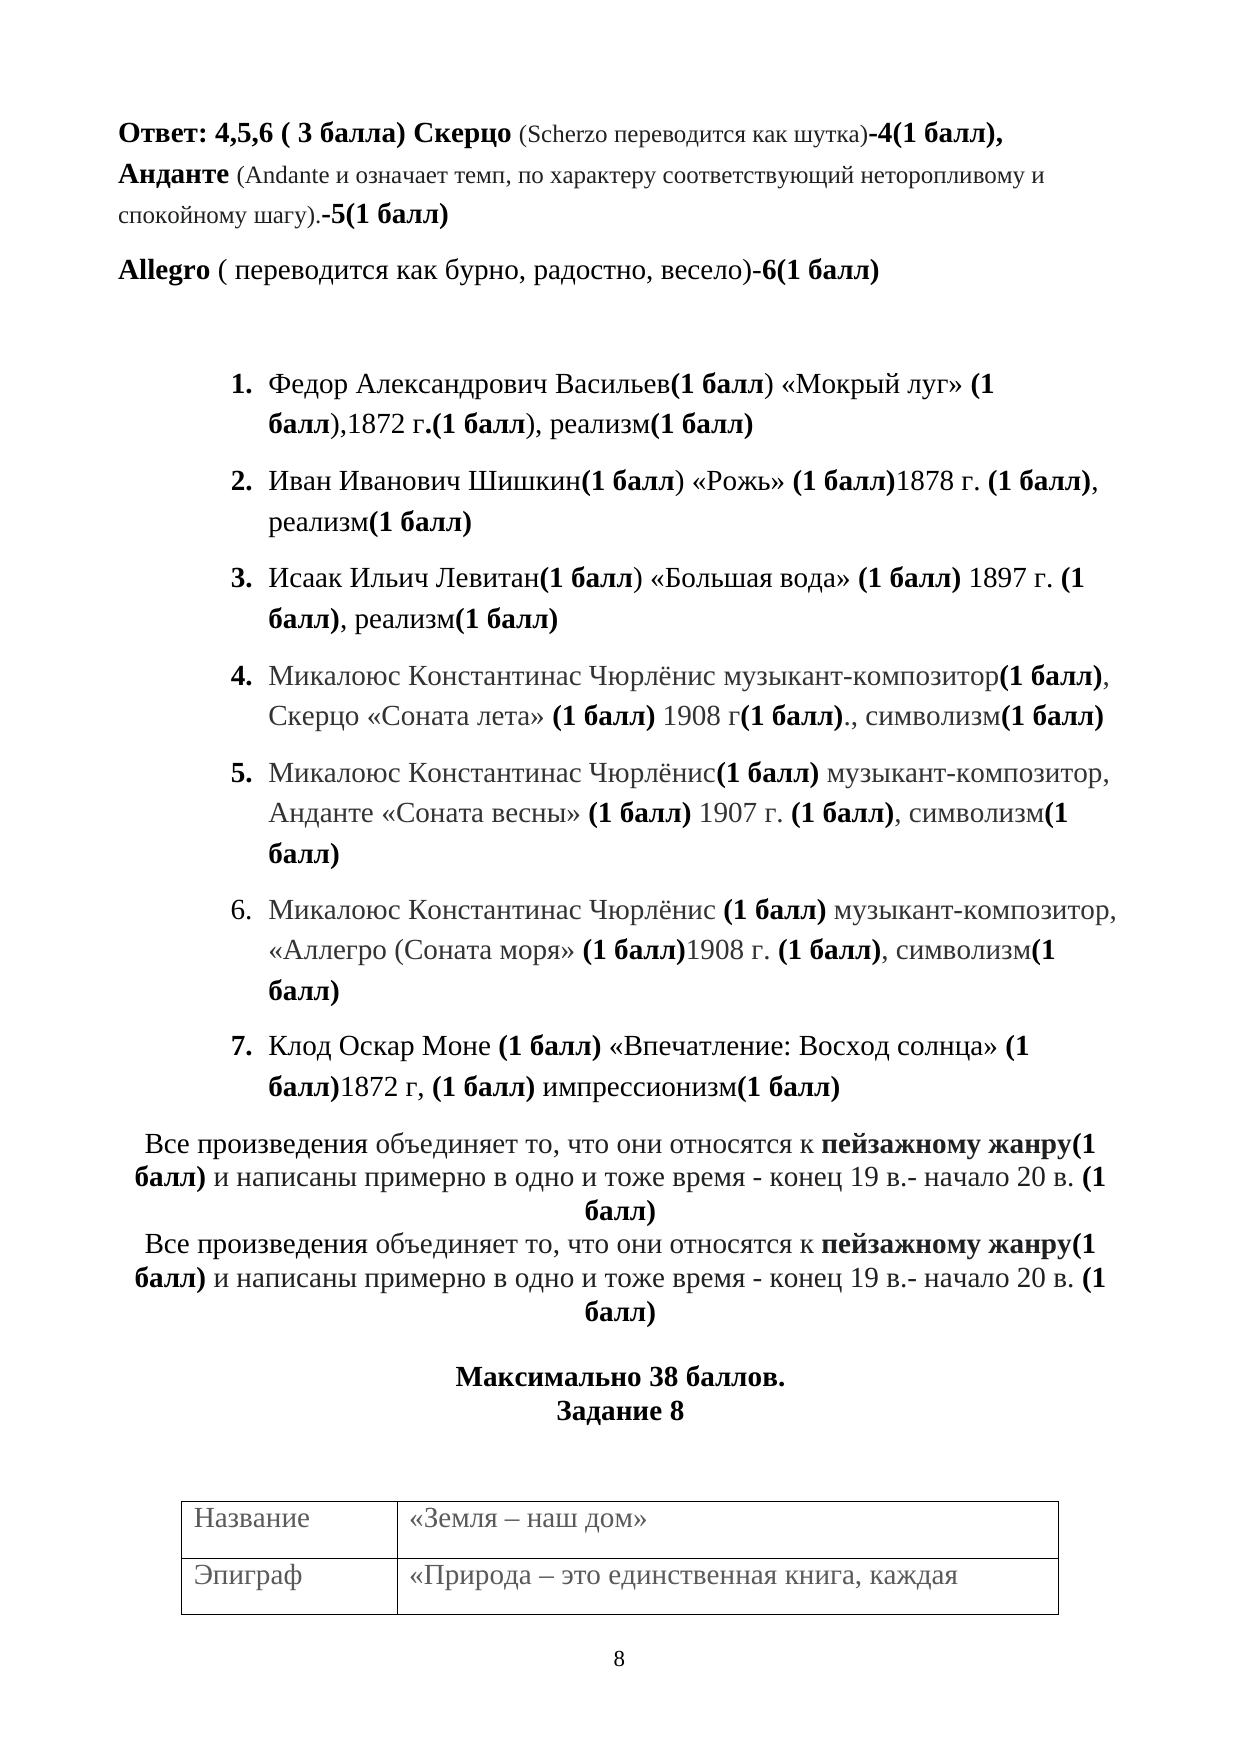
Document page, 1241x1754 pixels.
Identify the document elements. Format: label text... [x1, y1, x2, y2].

table_cell «Природа – это единственная книга, каждая [398, 1559, 1058, 1614]
list Федор Александрович Васильев(1 балл) «Мокрый луг» (1 балл),1872 г.(1 балл), реализм(1 балл) [231, 366, 1009, 440]
table_cell Эпиграф [182, 1559, 397, 1614]
text Все произведения объединяет то, что они относятся к пейзажному жанру(1 балл) и написаны примерно в одно и тоже время - конец 19 в.- начало 20 в. (1 балл) [134, 1126, 1106, 1227]
text Ответ: 4,5,6 ( 3 балла) Скерцо (Scherzo переводится как шутка)-4(1 балл), Анданте (Andante и означает темп, по характеру соответствующий неторопливому и спокойному шагу).-5(1 балл) [118, 116, 1121, 229]
table_header «Земля – наш дом» [398, 1502, 1058, 1557]
list Микалоюс Константинас Чюрлёнис(1 балл) музыкант-композитор, Анданте «Соната весны» (1 балл) 1907 г. (1 балл), символизм(1 балл) [231, 755, 1117, 869]
text Все произведения объединяет то, что они относятся к пейзажному жанру(1 балл) и написаны примерно в одно и тоже время - конец 19 в.- начало 20 в. (1 балл) [134, 1227, 1106, 1327]
list Микалоюс Константинас Чюрлёнис музыкант-композитор(1 балл), Скерцо «Соната лета» (1 балл) 1908 г(1 балл)., символизм(1 балл) [231, 658, 1117, 731]
text Максимально 38 баллов. [202, 1359, 1038, 1393]
text Allegro ( переводится как бурно, радостно, весело)-6(1 балл) [118, 252, 1146, 286]
list Клод Оскар Моне (1 балл) «Впечатление: Восход солнца» (1 балл)1872 г, (1 балл) импрессионизм(1 балл) [231, 1028, 1044, 1102]
text Задание 8 [554, 1393, 686, 1426]
list Исаак Ильич Левитан(1 балл) «Большая вода» (1 балл) 1897 г. (1 балл), реализм(1 балл) [231, 561, 1107, 634]
table_header Название [182, 1502, 397, 1557]
list Иван Иванович Шишкин(1 балл) «Рожь» (1 балл)1878 г. (1 балл), реализм(1 балл) [231, 463, 1121, 537]
text «Аллегро (Соната моря» (1 балл)1908 г. (1 балл), символизм(1 балл) [268, 932, 1057, 1006]
list Микалоюс Константинас Чюрлёнис (1 балл) музыкант-композитор, [230, 892, 1146, 926]
